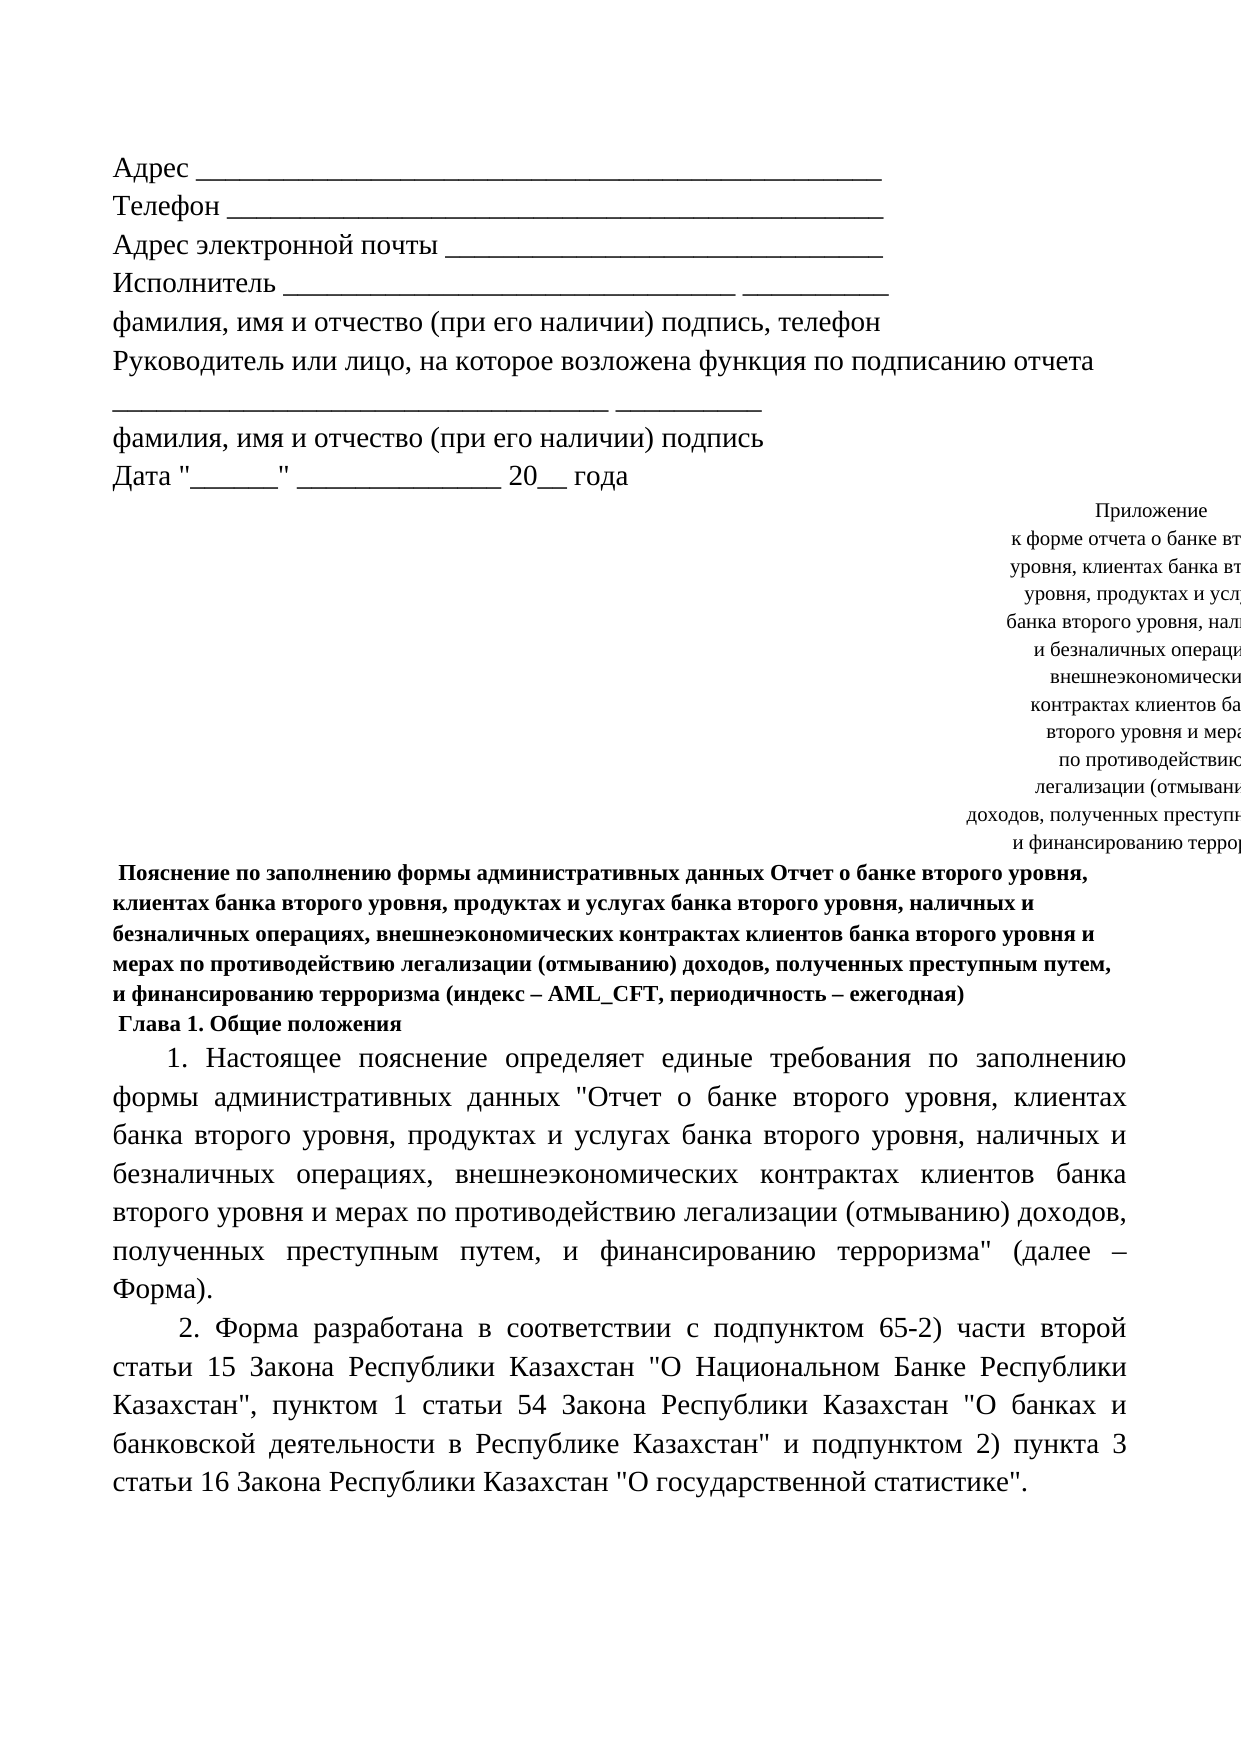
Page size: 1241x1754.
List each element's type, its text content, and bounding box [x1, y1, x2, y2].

text Руководитель или лицо, на которое возложена функция по подписанию отчета [112, 343, 1128, 376]
text Дата "______" ______________ 20__ года [112, 458, 1128, 492]
text Пояснение по заполнению формы административных данных Отчет о банке второго уровня, клиентах банка второго уровня, продуктах и услугах банка второго уровня, наличных и безналичных операциях, внешнеэкономических контрактах клиентов банка второго уровня и мерах по противодействию легализации (отмыванию) доходов, полученных преступным путем, и финансированию терроризма (индекс – AML_CFT, периодичность – ежегодная) [112, 859, 1128, 1006]
text Исполнитель _______________________________ __________ [112, 266, 1128, 299]
text Адрес _______________________________________________ [112, 150, 1128, 183]
text фамилия, имя и отчество (при его наличии) подпись, телефон [112, 304, 1128, 338]
text 2. Форма разработана в соответствии с подпунктом 65-2) части второй статьи 15 Закона Республики Казахстан "О Национальном Банке Республики Казахстан", пунктом 1 статьи 54 Закона Республики Казахстан "О банках и банковской деятельности в Республике Казахстан" и подпунктом 2) пункта 3 статьи 16 Закона Республики Казахстан "О государственной статистике". [112, 1310, 1128, 1498]
text Глава 1. Общие положения [112, 1010, 1128, 1037]
text фамилия, имя и отчество (при его наличии) подпись [112, 420, 1128, 453]
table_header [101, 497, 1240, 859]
text Телефон _____________________________________________ [112, 188, 1128, 222]
text 1. Настоящее пояснение определяет единые требования по заполнению формы административных данных "Отчет о банке второго уровня, клиентах банка второго уровня, продуктах и услугах банка второго уровня, наличных и безналичных операциях, внешнеэкономических контрактах клиентов банка второго уровня и мерах по противодействию легализации (отмыванию) доходов, полученных преступным путем, и финансированию терроризма" (далее – Форма). [112, 1040, 1128, 1305]
text __________________________________ __________ [112, 381, 1128, 415]
text Адрес электронной почты ______________________________ [112, 227, 1128, 261]
